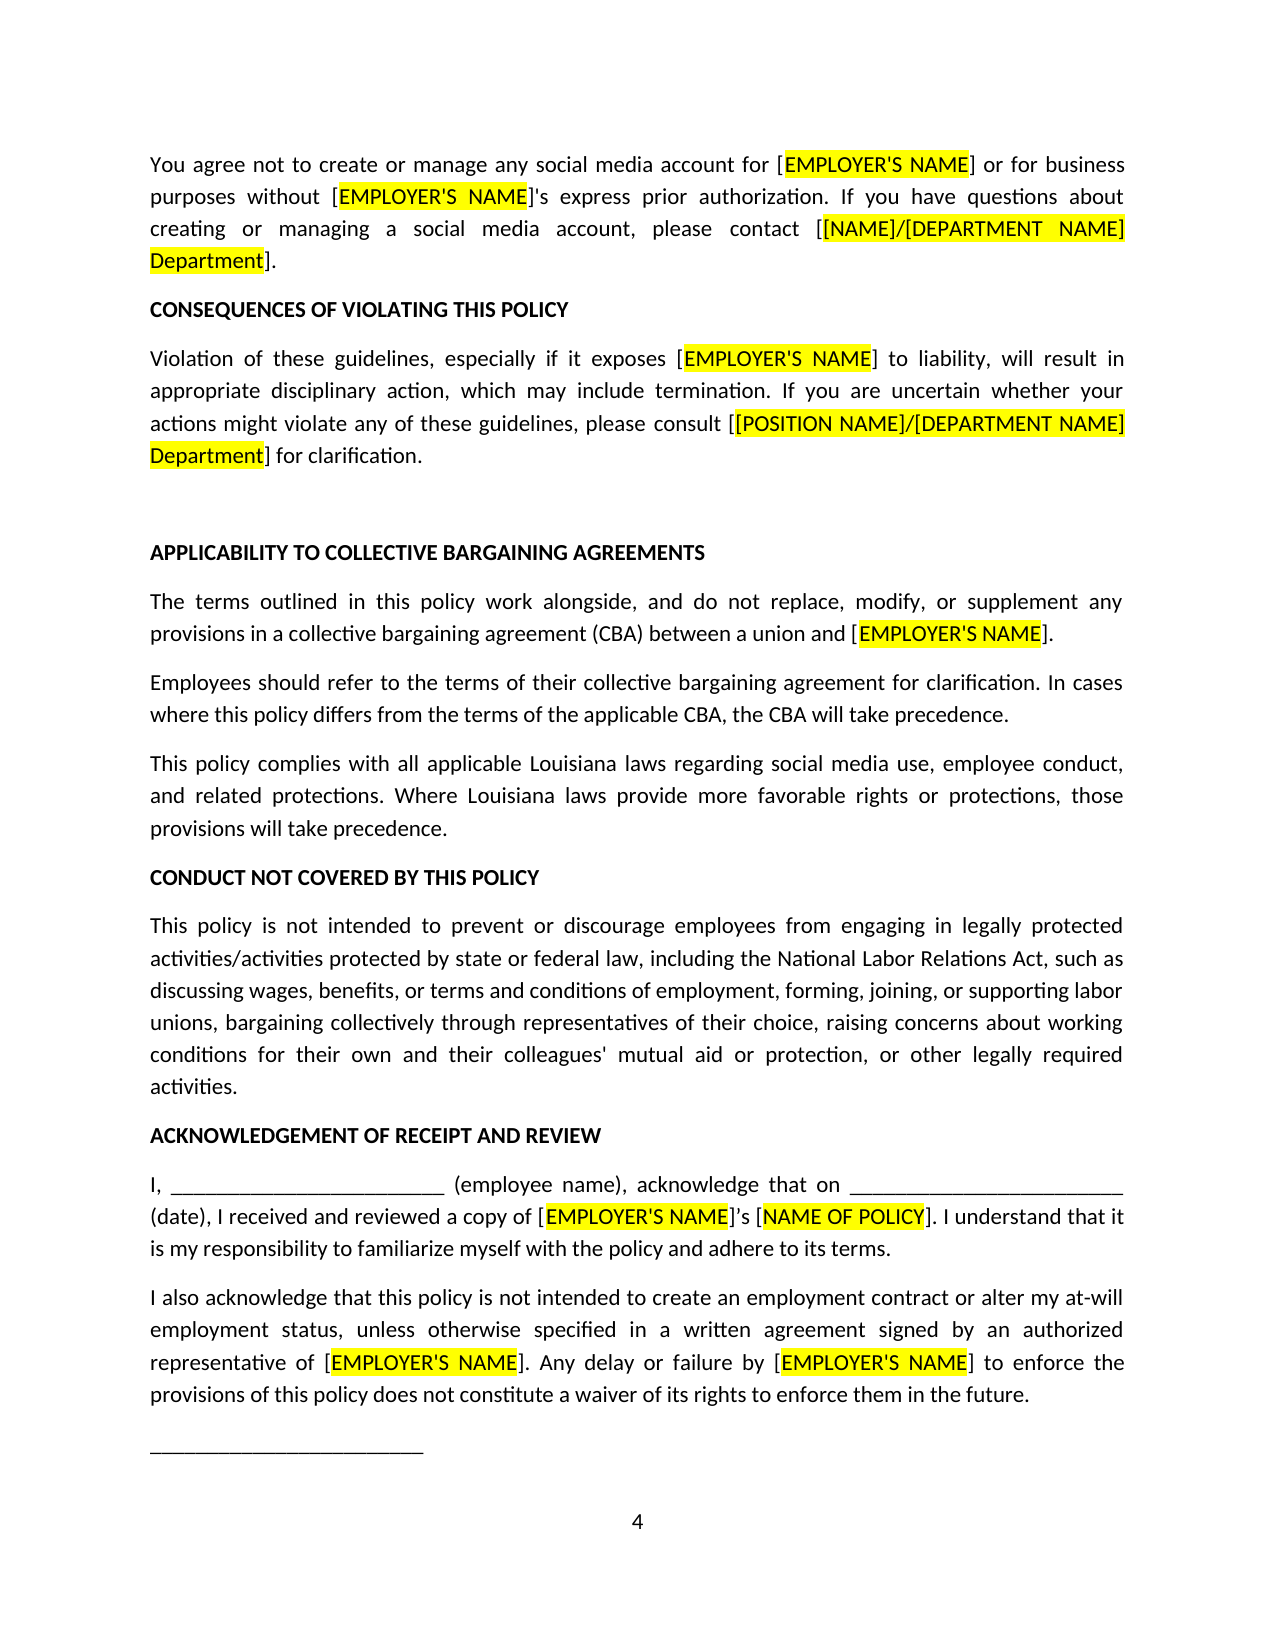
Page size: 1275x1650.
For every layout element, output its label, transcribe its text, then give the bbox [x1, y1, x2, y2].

text The terms outlined in this policy work alongside, and do not replace, modify, or supplement any provisions in a collective bargaining agreement (CBA) between a union and [EMPLOYER'S NAME]. [150, 587, 1125, 648]
text Employees should refer to the terms of their collective bargaining agreement for clarification. In cases where this policy differs from the terms of the applicable CBA, the CBA will take precedence. [150, 668, 1125, 729]
text Violation of these guidelines, especially if it exposes [EMPLOYER'S NAME] to liability, will result in appropriate disciplinary action, which may include termination. If you are uncertain whether your actions might violate any of these guidelines, please consult [[POSITION NAME]/[DEPARTMENT NAME] Department] for clarification. [150, 344, 1125, 469]
text CONSEQUENCES OF VIOLATING THIS POLICY [150, 295, 1125, 323]
text This policy complies with all applicable Louisiana laws regarding social media use, employee conduct, and related protections. Where Louisiana laws provide more favorable rights or protections, those provisions will take precedence. [150, 749, 1125, 842]
text APPLICABILITY TO COLLECTIVE BARGAINING AGREEMENTS [150, 538, 1125, 567]
text ACKNOWLEDGEMENT OF RECEIPT AND REVIEW [150, 1121, 1125, 1149]
text I also acknowledge that this policy is not intended to create an employment contract or alter my at-will employment status, unless otherwise specified in a written agreement signed by an authorized representative of [EMPLOYER'S NAME]. Any delay or failure by [EMPLOYER'S NAME] to enforce the provisions of this policy does not constitute a waiver of its rights to enforce them in the future. [150, 1283, 1125, 1408]
text I, ________________________ (employee name), acknowledge that on ________________________ (date), I received and reviewed a copy of [EMPLOYER'S NAME]’s [NAME OF POLICY]. I understand that it is my responsibility to familiarize myself with the policy and adhere to its terms. [150, 1170, 1125, 1263]
text ________________________ [150, 1429, 1125, 1457]
text This policy is not intended to prevent or discourage employees from engaging in legally protected activities/activities protected by state or federal law, including the National Labor Relations Act, such as discussing wages, benefits, or terms and conditions of employment, forming, joining, or supporting labor unions, bargaining collectively through representatives of their choice, raising concerns about working conditions for their own and their colleagues' mutual aid or protection, or other legally required activities. [150, 912, 1125, 1101]
text CONDUCT NOT COVERED BY THIS POLICY [150, 863, 1125, 891]
text You agree not to create or manage any social media account for [EMPLOYER'S NAME] or for business purposes without [EMPLOYER'S NAME]'s express prior authorization. If you have questions about creating or managing a social media account, please contact [[NAME]/[DEPARTMENT NAME] Department]. [150, 150, 1125, 274]
